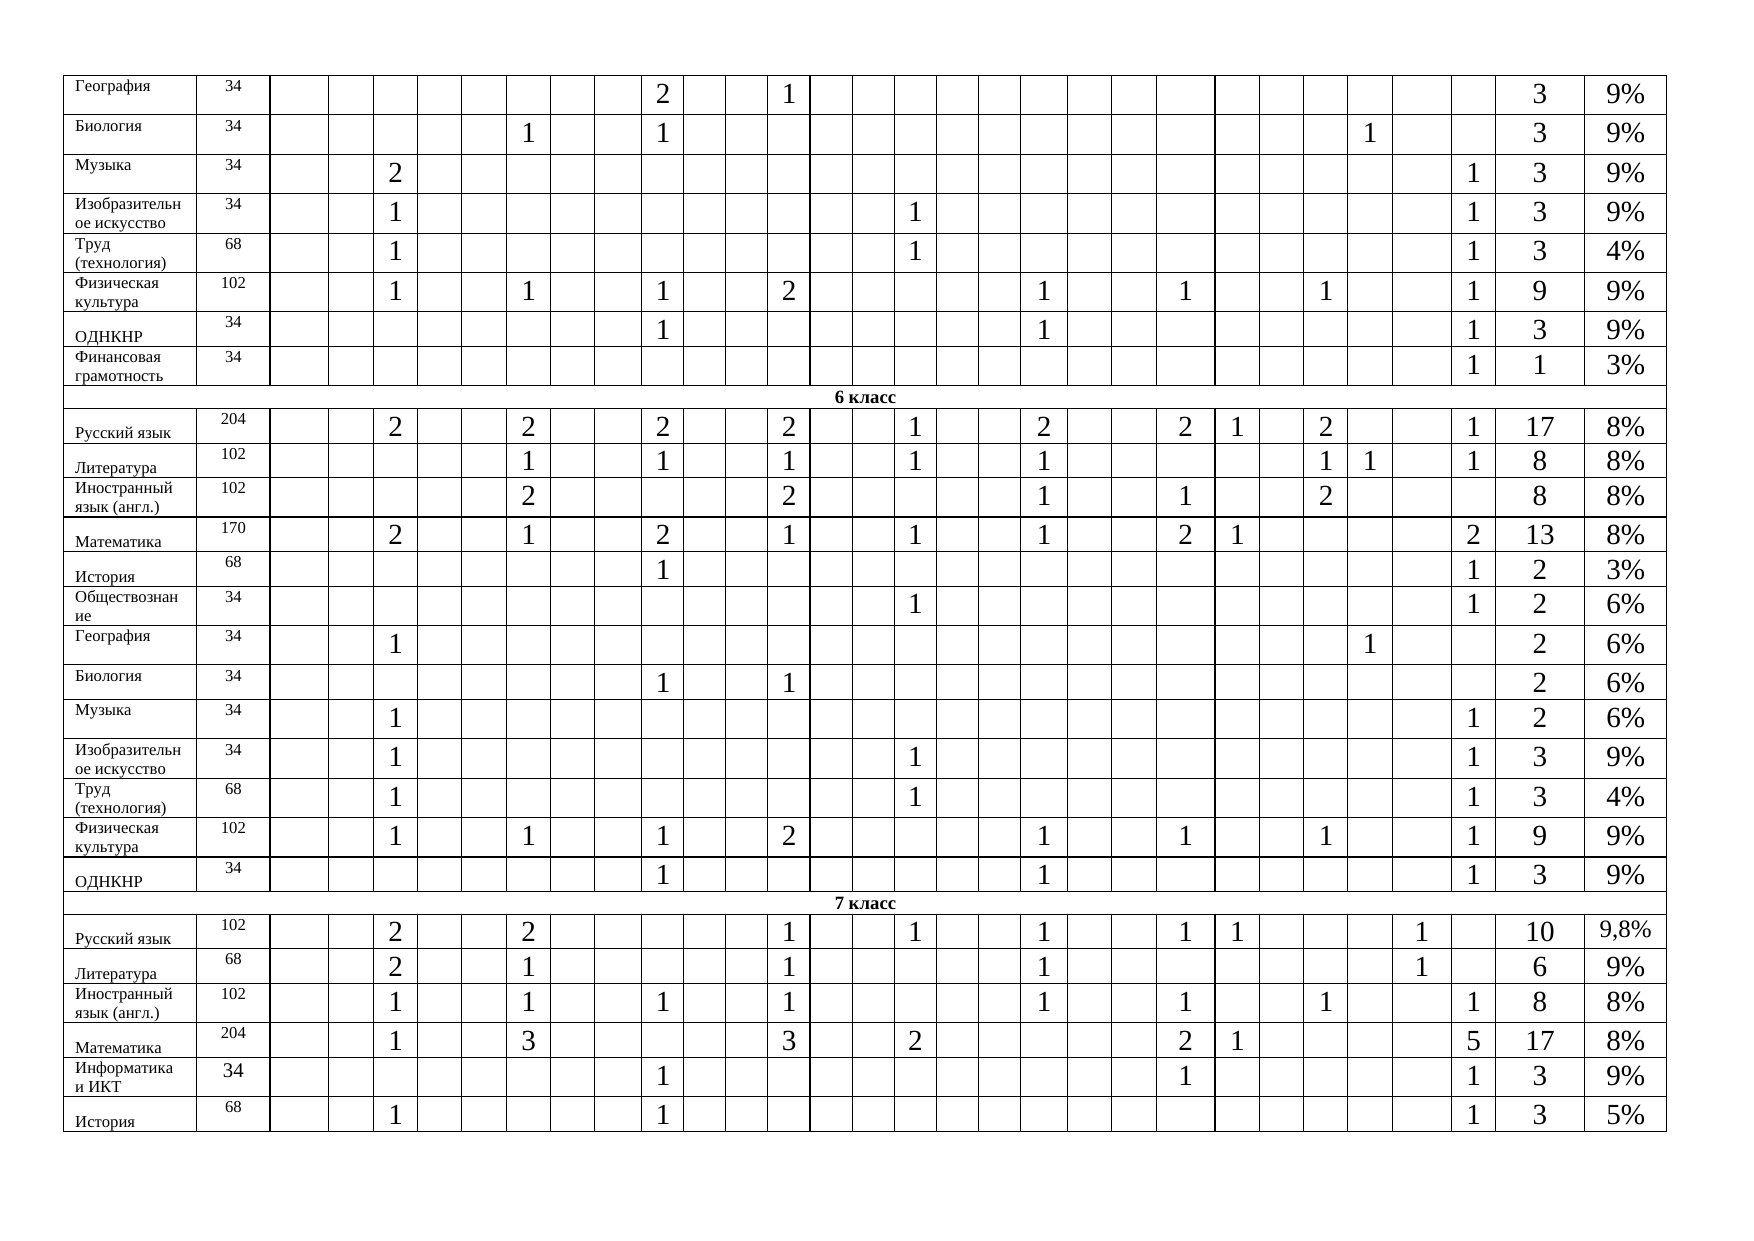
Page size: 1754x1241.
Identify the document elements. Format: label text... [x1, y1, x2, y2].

table_cell 1 [895, 444, 936, 477]
table_cell Иностранный язык (англ.) [64, 478, 196, 516]
table_cell [1216, 478, 1259, 516]
table_cell 1 [1452, 739, 1495, 778]
table_cell [979, 984, 1020, 1022]
table_cell [329, 552, 373, 586]
table_cell [595, 76, 641, 114]
table_cell [1393, 478, 1451, 516]
table_cell [979, 1023, 1020, 1057]
table_cell [1021, 155, 1067, 193]
table_cell 3 [1496, 76, 1584, 114]
table_cell [1452, 478, 1495, 516]
table_cell [329, 234, 373, 272]
table_cell [1068, 1097, 1111, 1131]
table_cell 102 [197, 818, 269, 856]
table_cell 3 [1496, 234, 1584, 272]
table_cell [1348, 949, 1392, 983]
table_cell [374, 858, 417, 891]
table_cell [1068, 779, 1111, 817]
table_cell 2 [1496, 626, 1584, 664]
table_cell [462, 700, 506, 738]
table_cell 3 [1496, 779, 1584, 817]
table_cell [551, 665, 594, 699]
table_cell [1304, 312, 1347, 346]
table_cell [979, 409, 1020, 442]
table_cell [329, 478, 373, 516]
table_cell [329, 115, 373, 154]
table_cell [462, 665, 506, 699]
table_cell 1 [507, 273, 550, 311]
table_cell 3 [1496, 858, 1584, 891]
table_cell [937, 858, 978, 891]
table_cell [1112, 273, 1156, 311]
table_cell ОДНКНР [64, 858, 196, 891]
table_cell 2 [642, 76, 683, 114]
table_cell [1068, 665, 1111, 699]
table_cell [979, 818, 1020, 856]
table_cell 2 [374, 949, 417, 983]
table_cell [1112, 478, 1156, 516]
table_cell [1216, 115, 1259, 154]
table_cell [462, 552, 506, 586]
table_cell Музыка [64, 700, 196, 738]
table_cell 2 [642, 409, 683, 442]
table_cell [979, 1058, 1020, 1096]
table_cell [551, 587, 594, 625]
table_cell 1 [642, 312, 683, 346]
table_cell [271, 858, 328, 891]
table_cell [726, 155, 767, 193]
table_cell 1 [895, 409, 936, 442]
table_cell [726, 194, 767, 232]
table_cell [595, 858, 641, 891]
table_cell [507, 858, 550, 891]
table_cell [329, 155, 373, 193]
table_cell [418, 478, 461, 516]
table_cell [1393, 1058, 1451, 1096]
table_cell [1021, 626, 1067, 664]
table_cell [1393, 444, 1451, 477]
table_cell [895, 700, 936, 738]
table_cell 1 [1304, 444, 1347, 477]
table_cell [1304, 1058, 1347, 1096]
table_cell [595, 518, 641, 551]
table_cell [271, 818, 328, 856]
table_cell 4% [1585, 779, 1666, 817]
table_cell [551, 858, 594, 891]
table_cell [1068, 552, 1111, 586]
table_cell Иностранный язык (англ.) [64, 984, 196, 1022]
table_cell [1393, 626, 1451, 664]
table_cell [853, 444, 894, 477]
table_cell [853, 234, 894, 272]
table_cell [595, 587, 641, 625]
table_cell [811, 234, 852, 272]
table_cell [684, 409, 725, 442]
table_cell Биология [64, 115, 196, 154]
table_cell [1112, 587, 1156, 625]
table_cell 1 [1348, 626, 1392, 664]
table_cell [726, 626, 767, 664]
table_cell [1112, 739, 1156, 778]
table_cell [684, 76, 725, 114]
table_cell [418, 700, 461, 738]
table_cell [937, 1023, 978, 1057]
table_cell [642, 779, 683, 817]
table_cell [979, 76, 1020, 114]
table_cell [462, 1097, 506, 1131]
table_cell [1216, 587, 1259, 625]
table_cell 1 [1021, 949, 1067, 983]
table_cell 1 [374, 739, 417, 778]
table_cell 2 [1496, 552, 1584, 586]
table_cell 6% [1585, 587, 1666, 625]
table_cell [642, 700, 683, 738]
table_cell 1 [1157, 478, 1214, 516]
table_cell [1216, 949, 1259, 983]
table_cell [1157, 1097, 1214, 1131]
table_cell 102 [197, 444, 269, 477]
table_cell [595, 626, 641, 664]
table_cell [507, 194, 550, 232]
table_cell [418, 312, 461, 346]
table_cell 102 [197, 478, 269, 516]
table_cell Физическая культура [64, 818, 196, 856]
table_cell [1348, 273, 1392, 311]
table_cell [853, 665, 894, 699]
table_cell [811, 700, 852, 738]
table_cell [811, 818, 852, 856]
table_cell [1068, 1058, 1111, 1096]
table_cell [1157, 626, 1214, 664]
table_cell [895, 665, 936, 699]
table_cell [329, 587, 373, 625]
table_cell 1 [768, 518, 809, 551]
table_cell [1021, 779, 1067, 817]
table_cell 1 [1021, 273, 1067, 311]
table_cell [374, 444, 417, 477]
table_cell [1216, 984, 1259, 1022]
table_cell 68 [197, 552, 269, 586]
table_cell [642, 234, 683, 272]
table_cell [642, 915, 683, 948]
table_cell [895, 552, 936, 586]
table_cell 1 [1021, 984, 1067, 1022]
table_cell [937, 76, 978, 114]
table_cell [979, 155, 1020, 193]
table_cell [271, 478, 328, 516]
table_cell [1260, 1097, 1303, 1131]
table_cell [595, 444, 641, 477]
table_cell [329, 739, 373, 778]
table_cell [271, 1058, 328, 1096]
table_cell [507, 552, 550, 586]
table_cell [726, 347, 767, 385]
table_cell [811, 115, 852, 154]
table_cell 1 [895, 234, 936, 272]
table_cell 1 [1348, 444, 1392, 477]
table_cell [595, 1097, 641, 1131]
table_cell [507, 347, 550, 385]
table_cell 9% [1585, 858, 1666, 891]
table_cell [271, 444, 328, 477]
table_cell [1216, 76, 1259, 114]
table_cell [418, 858, 461, 891]
table_cell [551, 115, 594, 154]
table_cell 8% [1585, 409, 1666, 442]
table_cell [726, 518, 767, 551]
table_cell [1021, 347, 1067, 385]
table_cell [595, 115, 641, 154]
table_cell История [64, 1097, 196, 1131]
table_cell [551, 273, 594, 311]
table_cell [1068, 1023, 1111, 1057]
table_cell 1 [768, 444, 809, 477]
table_cell [1112, 1023, 1156, 1057]
table_cell [1021, 234, 1067, 272]
table_cell [811, 273, 852, 311]
table_cell [937, 818, 978, 856]
table_cell [595, 347, 641, 385]
table_cell [462, 194, 506, 232]
table_cell [768, 587, 809, 625]
table_cell 1 [1393, 949, 1451, 983]
table_cell [1348, 818, 1392, 856]
table_cell [1260, 347, 1303, 385]
table_cell Финансовая грамотность [64, 347, 196, 385]
table_cell [329, 1023, 373, 1057]
table_cell 1 [1157, 273, 1214, 311]
table_cell 102 [197, 915, 269, 948]
table_cell [642, 626, 683, 664]
table_cell [1021, 194, 1067, 232]
table_cell [271, 273, 328, 311]
table_cell 204 [197, 1023, 269, 1057]
table_cell 1 [374, 1097, 417, 1131]
table_cell [1260, 478, 1303, 516]
table_cell [853, 552, 894, 586]
table_cell [595, 739, 641, 778]
table_cell [937, 409, 978, 442]
table_cell [551, 1023, 594, 1057]
table_cell [551, 779, 594, 817]
table_cell [551, 700, 594, 738]
table_cell [507, 779, 550, 817]
table_cell [979, 1097, 1020, 1131]
table_cell [1348, 779, 1392, 817]
table_cell [937, 915, 978, 948]
table_cell [462, 1058, 506, 1096]
table_cell 1 [1452, 587, 1495, 625]
table_cell [374, 312, 417, 346]
table_cell [507, 1097, 550, 1131]
table_cell [895, 273, 936, 311]
table_cell [684, 155, 725, 193]
table_cell 1 [1304, 984, 1347, 1022]
table_cell [329, 779, 373, 817]
table_cell [1021, 739, 1067, 778]
table_cell 1 [642, 818, 683, 856]
table_cell [726, 444, 767, 477]
table_cell [979, 858, 1020, 891]
table_cell [551, 626, 594, 664]
table_cell [418, 409, 461, 442]
table_cell 1 [768, 915, 809, 948]
table_cell [462, 76, 506, 114]
table_cell [329, 984, 373, 1022]
table_cell 34 [197, 194, 269, 232]
table_cell [374, 665, 417, 699]
table_cell [811, 858, 852, 891]
table_cell [853, 915, 894, 948]
table_cell [462, 818, 506, 856]
table_cell [726, 818, 767, 856]
table_cell [1260, 444, 1303, 477]
table_cell [895, 347, 936, 385]
table_cell 9% [1585, 312, 1666, 346]
table_cell [418, 1058, 461, 1096]
table_cell [551, 818, 594, 856]
table_cell [551, 1097, 594, 1131]
table_cell 2 [1157, 409, 1214, 442]
table_cell [853, 115, 894, 154]
table_cell [271, 234, 328, 272]
table_cell [811, 915, 852, 948]
table_cell [726, 700, 767, 738]
table_cell 9% [1585, 76, 1666, 114]
table_cell 7 класс [64, 892, 1666, 913]
table_cell [271, 312, 328, 346]
table_cell [642, 194, 683, 232]
table_cell [1157, 858, 1214, 891]
table_cell [507, 234, 550, 272]
table_cell [979, 347, 1020, 385]
table_cell 1 [374, 984, 417, 1022]
table_cell [1112, 1097, 1156, 1131]
table_cell [1348, 478, 1392, 516]
table_cell [462, 858, 506, 891]
table_cell [271, 518, 328, 551]
table_cell [1021, 76, 1067, 114]
table_cell [684, 818, 725, 856]
table_cell 204 [197, 409, 269, 442]
table_cell [551, 984, 594, 1022]
table_cell 5 [1452, 1023, 1495, 1057]
table_cell [684, 984, 725, 1022]
table_cell [1157, 312, 1214, 346]
table_cell [329, 665, 373, 699]
table_cell [271, 949, 328, 983]
table_cell 1 [1496, 347, 1584, 385]
table_cell 1 [1452, 984, 1495, 1022]
table_cell [1348, 858, 1392, 891]
table_cell 8% [1585, 1023, 1666, 1057]
table_cell [418, 984, 461, 1022]
table_cell [811, 76, 852, 114]
table_cell Русский язык [64, 409, 196, 442]
table_cell 3 [1496, 194, 1584, 232]
table_cell [726, 587, 767, 625]
table_cell [418, 626, 461, 664]
table_cell [895, 984, 936, 1022]
table_cell [1260, 818, 1303, 856]
table_cell [895, 949, 936, 983]
table_cell [551, 949, 594, 983]
table_cell [462, 234, 506, 272]
table_cell [1216, 155, 1259, 193]
table_cell [1021, 665, 1067, 699]
table_cell [507, 312, 550, 346]
table_cell [462, 1023, 506, 1057]
table_cell [937, 115, 978, 154]
table_cell 170 [197, 518, 269, 551]
table_cell [811, 626, 852, 664]
table_cell [1304, 626, 1347, 664]
table_cell [418, 194, 461, 232]
table_cell [937, 700, 978, 738]
table_cell 2 [1157, 1023, 1214, 1057]
table_cell [551, 518, 594, 551]
table_cell 1 [895, 194, 936, 232]
table_cell [329, 858, 373, 891]
table_cell [1393, 518, 1451, 551]
table_cell [853, 155, 894, 193]
table_cell 1 [642, 984, 683, 1022]
table_cell [374, 552, 417, 586]
table_cell 3% [1585, 552, 1666, 586]
table_cell [507, 739, 550, 778]
table_cell 68 [197, 949, 269, 983]
table_cell [979, 312, 1020, 346]
table_cell 1 [768, 984, 809, 1022]
table_cell [1112, 1058, 1156, 1096]
table_cell 34 [197, 739, 269, 778]
table_cell [1393, 1097, 1451, 1131]
table_cell 13 [1496, 518, 1584, 551]
table_cell [1260, 858, 1303, 891]
table_cell [853, 779, 894, 817]
table_cell [979, 626, 1020, 664]
table_cell [1112, 312, 1156, 346]
table_cell 1 [1452, 1058, 1495, 1096]
table_cell 102 [197, 273, 269, 311]
table_cell [684, 518, 725, 551]
table_cell История [64, 552, 196, 586]
table_cell 1 [642, 552, 683, 586]
table_cell 1 [1452, 409, 1495, 442]
table_cell [1068, 347, 1111, 385]
table_cell Математика [64, 1023, 196, 1057]
table_cell [811, 1023, 852, 1057]
table_cell [1021, 115, 1067, 154]
table_cell [1021, 1058, 1067, 1096]
table_cell [684, 1097, 725, 1131]
table_cell [1304, 552, 1347, 586]
table_cell [551, 409, 594, 442]
table_cell [271, 915, 328, 948]
table_cell [595, 665, 641, 699]
table_cell 1 [895, 739, 936, 778]
table_cell [595, 273, 641, 311]
table_cell 1 [1021, 858, 1067, 891]
table_cell 9% [1585, 115, 1666, 154]
table_cell 9% [1585, 739, 1666, 778]
table_cell [726, 234, 767, 272]
table_cell [1068, 818, 1111, 856]
table_cell [1260, 915, 1303, 948]
table_cell [853, 1097, 894, 1131]
table_cell [642, 949, 683, 983]
table_cell [551, 478, 594, 516]
table_cell [1112, 234, 1156, 272]
table_cell [1157, 444, 1214, 477]
table_cell [271, 665, 328, 699]
table_cell [507, 700, 550, 738]
table_cell 2 [1304, 409, 1347, 442]
table_cell 1 [1216, 409, 1259, 442]
table_cell [329, 312, 373, 346]
table_cell 1 [768, 949, 809, 983]
table_cell 1 [1157, 984, 1214, 1022]
table_cell 1 [1216, 915, 1259, 948]
table_cell [853, 739, 894, 778]
table_cell [895, 626, 936, 664]
table_cell 1 [1157, 915, 1214, 948]
table_cell 9% [1585, 818, 1666, 856]
table_cell [507, 155, 550, 193]
table_cell [271, 76, 328, 114]
table_cell 34 [197, 665, 269, 699]
table_cell [462, 984, 506, 1022]
table_cell [271, 587, 328, 625]
table_cell 1 [1021, 818, 1067, 856]
table_cell 6 класс [64, 386, 1666, 408]
table_cell [853, 409, 894, 442]
table_cell 2 [507, 915, 550, 948]
table_cell 1 [507, 984, 550, 1022]
table_cell 8% [1585, 518, 1666, 551]
table_cell [937, 155, 978, 193]
table_cell [1260, 155, 1303, 193]
table_cell [1260, 1023, 1303, 1057]
table_cell [1393, 115, 1451, 154]
table_cell [979, 234, 1020, 272]
table_cell [768, 347, 809, 385]
table_cell [726, 115, 767, 154]
table_cell [1112, 779, 1156, 817]
table_cell [768, 1058, 809, 1096]
table_cell [1304, 1097, 1347, 1131]
table_cell 1 [507, 949, 550, 983]
table_cell Информатика и ИКТ [64, 1058, 196, 1096]
table_cell [768, 312, 809, 346]
table_cell [937, 312, 978, 346]
table_cell [853, 1058, 894, 1096]
table_cell [374, 1058, 417, 1096]
table_cell [684, 1023, 725, 1057]
table_cell Обществознание [64, 587, 196, 625]
table_cell 9% [1585, 1058, 1666, 1096]
table_cell 3 [1496, 1097, 1584, 1131]
table_cell [271, 155, 328, 193]
table_cell [1216, 779, 1259, 817]
table_cell 1 [374, 818, 417, 856]
table_cell [895, 478, 936, 516]
table_cell [684, 1058, 725, 1096]
table_cell 2 [768, 409, 809, 442]
table_cell 2 [1304, 478, 1347, 516]
table_cell [1260, 194, 1303, 232]
table_cell [1304, 587, 1347, 625]
table_cell [551, 76, 594, 114]
table_cell [329, 194, 373, 232]
table_cell [979, 478, 1020, 516]
table_cell [853, 273, 894, 311]
table_cell [684, 700, 725, 738]
table_cell Труд (технология) [64, 234, 196, 272]
table_cell [642, 478, 683, 516]
table_cell [329, 626, 373, 664]
table_cell [271, 552, 328, 586]
table_cell [853, 818, 894, 856]
table_cell [1348, 234, 1392, 272]
table_cell [462, 409, 506, 442]
table_cell [1452, 76, 1495, 114]
table_cell [1393, 779, 1451, 817]
table_cell 8 [1496, 444, 1584, 477]
table_cell [1157, 949, 1214, 983]
table_cell 1 [1452, 155, 1495, 193]
table_cell [937, 626, 978, 664]
table_cell 3 [768, 1023, 809, 1057]
table_cell [1216, 444, 1259, 477]
table_cell [811, 1058, 852, 1096]
table_cell 1 [1452, 858, 1495, 891]
table_cell 2 [374, 518, 417, 551]
table_cell 1 [642, 1058, 683, 1096]
table_cell [937, 665, 978, 699]
table_cell [1304, 518, 1347, 551]
table_cell [726, 949, 767, 983]
table_cell 2 [374, 915, 417, 948]
table_cell [551, 194, 594, 232]
table_cell [462, 347, 506, 385]
table_cell 2 [895, 1023, 936, 1057]
table_cell [1348, 1058, 1392, 1096]
table_cell [1348, 1097, 1392, 1131]
table_cell [1304, 739, 1347, 778]
table_cell [329, 409, 373, 442]
table_cell [726, 779, 767, 817]
table_cell [462, 779, 506, 817]
table_cell [1068, 478, 1111, 516]
table_cell 1 [1452, 347, 1495, 385]
table_cell 3 [1496, 155, 1584, 193]
table_cell [507, 587, 550, 625]
table_cell [271, 700, 328, 738]
table_cell [853, 312, 894, 346]
table_cell 34 [197, 312, 269, 346]
table_cell [1452, 915, 1495, 948]
table_cell 3 [1496, 115, 1584, 154]
table_cell [726, 409, 767, 442]
table_cell [1304, 1023, 1347, 1057]
table_cell [1157, 739, 1214, 778]
table_cell [418, 347, 461, 385]
table_cell [1393, 984, 1451, 1022]
table_cell [1260, 273, 1303, 311]
table_cell 1 [895, 518, 936, 551]
table_cell 1 [1452, 1097, 1495, 1131]
table_cell [1216, 552, 1259, 586]
table_cell 1 [1304, 273, 1347, 311]
table_cell [551, 155, 594, 193]
table_cell 2 [1021, 409, 1067, 442]
table_cell [1068, 858, 1111, 891]
table_cell [595, 915, 641, 948]
table_cell [462, 587, 506, 625]
table_cell [1452, 115, 1495, 154]
table_cell 34 [197, 626, 269, 664]
table_cell 1 [1348, 115, 1392, 154]
table_cell [462, 273, 506, 311]
table_cell 1 [1452, 818, 1495, 856]
table_cell [684, 444, 725, 477]
table_cell [1112, 700, 1156, 738]
table_cell [374, 115, 417, 154]
table_cell 9 [1496, 273, 1584, 311]
table_cell [853, 700, 894, 738]
table_cell 1 [1452, 444, 1495, 477]
table_cell [1452, 949, 1495, 983]
table_cell 1 [374, 779, 417, 817]
table_cell [595, 1058, 641, 1096]
table_cell [979, 739, 1020, 778]
table_cell 1 [1021, 478, 1067, 516]
table_cell 1 [1157, 1058, 1214, 1096]
table_cell [937, 194, 978, 232]
table_cell [1393, 858, 1451, 891]
table_cell [374, 478, 417, 516]
table_cell [726, 478, 767, 516]
table_cell [1348, 984, 1392, 1022]
table_cell [595, 409, 641, 442]
table_cell [1157, 347, 1214, 385]
table_cell [937, 347, 978, 385]
table_cell [462, 739, 506, 778]
table_cell [979, 779, 1020, 817]
table_cell [853, 1023, 894, 1057]
table_cell [726, 665, 767, 699]
table_cell [1304, 155, 1347, 193]
table_cell [1260, 312, 1303, 346]
table_cell [895, 312, 936, 346]
table_cell [726, 1097, 767, 1131]
table_cell 1 [374, 234, 417, 272]
table_cell [1304, 76, 1347, 114]
table_cell Музыка [64, 155, 196, 193]
table_cell [811, 518, 852, 551]
table_cell [595, 779, 641, 817]
table_cell [1348, 739, 1392, 778]
table_cell География [64, 626, 196, 664]
table_cell [1021, 1023, 1067, 1057]
table_cell [418, 552, 461, 586]
table_cell [1112, 915, 1156, 948]
table_cell [271, 779, 328, 817]
table_cell [853, 587, 894, 625]
table_cell [1393, 552, 1451, 586]
table_cell 34 [197, 115, 269, 154]
table_cell [418, 1023, 461, 1057]
table_cell [1112, 949, 1156, 983]
table_cell [1112, 626, 1156, 664]
table_cell [811, 984, 852, 1022]
table_cell 4% [1585, 234, 1666, 272]
table_cell Биология [64, 665, 196, 699]
table_cell Труд (технология) [64, 779, 196, 817]
table_cell 6% [1585, 626, 1666, 664]
table_cell [1393, 312, 1451, 346]
table_cell [1304, 194, 1347, 232]
table_cell 1 [1157, 818, 1214, 856]
table_cell [595, 700, 641, 738]
table_cell 2 [1496, 587, 1584, 625]
table_cell [1068, 949, 1111, 983]
table_cell [507, 665, 550, 699]
table_cell [595, 552, 641, 586]
table_cell [1348, 700, 1392, 738]
table_cell [1112, 409, 1156, 442]
table_cell 2 [1496, 700, 1584, 738]
table_cell Изобразительное искусство [64, 194, 196, 232]
table_cell [595, 155, 641, 193]
table_cell [1260, 665, 1303, 699]
table_cell [271, 347, 328, 385]
table_cell [374, 347, 417, 385]
table_cell 8 [1496, 984, 1584, 1022]
table_cell [329, 444, 373, 477]
table_cell [462, 915, 506, 948]
table_cell [1393, 1023, 1451, 1057]
table_cell [937, 949, 978, 983]
table_cell [642, 739, 683, 778]
table_cell [418, 155, 461, 193]
table_cell [1216, 347, 1259, 385]
table_cell 1 [895, 587, 936, 625]
table_cell [1068, 234, 1111, 272]
table_cell [684, 949, 725, 983]
table_cell [1304, 234, 1347, 272]
table_cell [595, 949, 641, 983]
table_cell [418, 915, 461, 948]
table_cell [937, 984, 978, 1022]
table_cell [811, 155, 852, 193]
table_cell [937, 518, 978, 551]
table_cell [1348, 409, 1392, 442]
table_cell [853, 984, 894, 1022]
table_cell [1068, 409, 1111, 442]
table_cell [1260, 234, 1303, 272]
table_cell [895, 1058, 936, 1096]
table_cell [1157, 234, 1214, 272]
table_cell [979, 444, 1020, 477]
table_cell [271, 1023, 328, 1057]
table_cell [1304, 779, 1347, 817]
table_cell [418, 444, 461, 477]
table_cell 8 [1496, 478, 1584, 516]
table_cell [726, 76, 767, 114]
table_cell 9% [1585, 194, 1666, 232]
table_cell 34 [197, 1058, 269, 1096]
table_cell [551, 312, 594, 346]
table_cell [895, 1097, 936, 1131]
table_cell 1 [374, 194, 417, 232]
table_cell [1348, 76, 1392, 114]
table_cell [726, 1023, 767, 1057]
table_cell [1216, 700, 1259, 738]
table_cell [1393, 76, 1451, 114]
table_cell [462, 312, 506, 346]
table_cell 1 [1021, 915, 1067, 948]
table_cell [462, 444, 506, 477]
table_cell [853, 76, 894, 114]
table_cell [811, 444, 852, 477]
table_cell [1216, 194, 1259, 232]
table_cell 34 [197, 700, 269, 738]
table_cell [811, 739, 852, 778]
table_cell 17 [1496, 1023, 1584, 1057]
table_cell 2 [507, 409, 550, 442]
table_cell [684, 665, 725, 699]
table_cell [684, 312, 725, 346]
table_cell [1112, 984, 1156, 1022]
table_cell [979, 700, 1020, 738]
table_cell 34 [197, 858, 269, 891]
table_cell [1068, 518, 1111, 551]
table_cell [1021, 552, 1067, 586]
table_cell [684, 347, 725, 385]
table_cell [1304, 858, 1347, 891]
table_cell [979, 552, 1020, 586]
table_cell [1393, 155, 1451, 193]
table_cell [895, 818, 936, 856]
table_cell [1260, 626, 1303, 664]
table_cell 1 [374, 273, 417, 311]
table_cell [1112, 518, 1156, 551]
table_cell [937, 234, 978, 272]
table_cell [937, 478, 978, 516]
table_cell [1393, 409, 1451, 442]
table_cell [551, 1058, 594, 1096]
table_cell [768, 1097, 809, 1131]
table_cell [462, 115, 506, 154]
table_cell 1 [642, 273, 683, 311]
table_cell [1260, 518, 1303, 551]
table_cell [271, 409, 328, 442]
table_cell 8% [1585, 444, 1666, 477]
table_cell [507, 76, 550, 114]
table_cell [1216, 858, 1259, 891]
table_cell 68 [197, 234, 269, 272]
table_cell [1112, 347, 1156, 385]
table_cell [1068, 739, 1111, 778]
table_cell 1 [768, 665, 809, 699]
table_cell [937, 444, 978, 477]
table_cell 1 [642, 1097, 683, 1131]
table_cell [979, 115, 1020, 154]
table_cell 34 [197, 587, 269, 625]
table_cell 1 [1021, 312, 1067, 346]
table_cell [329, 347, 373, 385]
table_cell 2 [1452, 518, 1495, 551]
table_cell [462, 626, 506, 664]
table_cell [853, 858, 894, 891]
table_cell [768, 626, 809, 664]
table_cell [1112, 194, 1156, 232]
table_cell [418, 273, 461, 311]
table_cell [271, 739, 328, 778]
table_cell [895, 858, 936, 891]
table_cell [1216, 665, 1259, 699]
table_cell [1348, 587, 1392, 625]
table_cell 5% [1585, 1097, 1666, 1131]
table_cell [811, 409, 852, 442]
table_cell [1068, 587, 1111, 625]
table_cell [684, 587, 725, 625]
table_cell [595, 818, 641, 856]
table_cell [1452, 665, 1495, 699]
table_cell [1157, 115, 1214, 154]
table_cell [374, 587, 417, 625]
table_cell 1 [1304, 818, 1347, 856]
table_cell [811, 347, 852, 385]
table_cell [895, 76, 936, 114]
table_cell [937, 273, 978, 311]
table_cell [895, 115, 936, 154]
table_cell [418, 1097, 461, 1131]
table_cell [1157, 700, 1214, 738]
table_cell [811, 478, 852, 516]
table_cell [1393, 700, 1451, 738]
table_cell [684, 779, 725, 817]
table_cell [1260, 1058, 1303, 1096]
table_cell [1112, 552, 1156, 586]
table_cell Изобразительное искусство [64, 739, 196, 778]
table_cell [1260, 949, 1303, 983]
table_cell 1 [507, 444, 550, 477]
table_cell [551, 444, 594, 477]
table_cell [979, 915, 1020, 948]
table_cell [507, 1058, 550, 1096]
table_cell [811, 949, 852, 983]
table_cell [684, 915, 725, 948]
table_cell 9% [1585, 155, 1666, 193]
table_cell [1393, 273, 1451, 311]
table_cell [418, 818, 461, 856]
table_cell [642, 155, 683, 193]
table_cell [726, 739, 767, 778]
table_cell [462, 949, 506, 983]
table_cell [1348, 915, 1392, 948]
table_cell 10 [1496, 915, 1584, 948]
table_cell [1304, 700, 1347, 738]
table_cell [1260, 552, 1303, 586]
table_cell [1260, 76, 1303, 114]
table_cell [271, 194, 328, 232]
table_cell Литература [64, 444, 196, 477]
table_cell [642, 347, 683, 385]
table_cell [684, 115, 725, 154]
table_cell [1112, 665, 1156, 699]
table_cell 1 [1021, 444, 1067, 477]
table_cell [726, 915, 767, 948]
table_cell [329, 273, 373, 311]
table_cell 1 [507, 818, 550, 856]
table_cell [684, 273, 725, 311]
table_cell 8% [1585, 984, 1666, 1022]
table_cell [329, 949, 373, 983]
table_cell [811, 665, 852, 699]
table_cell [1260, 984, 1303, 1022]
table_cell [1068, 700, 1111, 738]
table_cell [1393, 234, 1451, 272]
table_cell [1112, 115, 1156, 154]
table_cell [853, 626, 894, 664]
table_cell [1021, 700, 1067, 738]
table_cell [684, 626, 725, 664]
table_cell [1260, 739, 1303, 778]
table_cell [853, 194, 894, 232]
table_cell 9,8% [1585, 915, 1666, 948]
table_cell 34 [197, 347, 269, 385]
table_cell [418, 518, 461, 551]
table_cell 1 [642, 858, 683, 891]
table_cell [684, 552, 725, 586]
table_cell [811, 779, 852, 817]
table_cell [937, 1097, 978, 1131]
table_cell [1348, 194, 1392, 232]
table_cell [1304, 347, 1347, 385]
table_cell 8% [1585, 478, 1666, 516]
table_cell [1157, 665, 1214, 699]
table_cell [551, 552, 594, 586]
table_cell [768, 155, 809, 193]
table_cell 2 [768, 818, 809, 856]
table_cell [768, 552, 809, 586]
table_cell Литература [64, 949, 196, 983]
table_cell [329, 1058, 373, 1096]
table_cell [1348, 312, 1392, 346]
table_cell 2 [374, 155, 417, 193]
table_cell [937, 587, 978, 625]
table_cell 1 [1452, 700, 1495, 738]
table_cell [1068, 155, 1111, 193]
table_cell [271, 626, 328, 664]
table_cell 1 [768, 76, 809, 114]
table_cell [768, 700, 809, 738]
table_cell [1348, 665, 1392, 699]
table_cell [551, 234, 594, 272]
table_cell [979, 665, 1020, 699]
table_cell [1260, 587, 1303, 625]
table_cell [1393, 347, 1451, 385]
table_cell [1157, 587, 1214, 625]
table_cell [979, 194, 1020, 232]
table_cell 2 [768, 273, 809, 311]
table_cell [642, 587, 683, 625]
table_cell [1112, 858, 1156, 891]
table_cell 9% [1585, 273, 1666, 311]
table_cell [551, 347, 594, 385]
table_cell 9 [1496, 818, 1584, 856]
table_cell [1348, 347, 1392, 385]
table_cell [1348, 518, 1392, 551]
table_cell 1 [1021, 518, 1067, 551]
table_cell [1304, 915, 1347, 948]
table_cell 3 [1496, 739, 1584, 778]
table_cell [937, 779, 978, 817]
table_cell 68 [197, 1097, 269, 1131]
table_cell 2 [768, 478, 809, 516]
table_cell [1112, 818, 1156, 856]
table_cell [1112, 444, 1156, 477]
table_cell [768, 194, 809, 232]
table_cell [768, 739, 809, 778]
table_cell [1348, 155, 1392, 193]
table_cell 6% [1585, 665, 1666, 699]
table_cell 6 [1496, 949, 1584, 983]
table_cell [329, 818, 373, 856]
table_cell [595, 984, 641, 1022]
table_cell [726, 984, 767, 1022]
table_cell [811, 587, 852, 625]
table_cell [507, 626, 550, 664]
table_cell [1304, 665, 1347, 699]
table_cell [726, 858, 767, 891]
table_cell 1 [1452, 234, 1495, 272]
table_cell 2 [374, 409, 417, 442]
table_cell [1216, 1058, 1259, 1096]
table_cell [1068, 915, 1111, 948]
table_cell География [64, 76, 196, 114]
table_cell [979, 518, 1020, 551]
table_cell [1216, 312, 1259, 346]
table_cell [1216, 626, 1259, 664]
table_cell [937, 739, 978, 778]
table_cell 1 [1452, 194, 1495, 232]
table_cell [1216, 818, 1259, 856]
table_cell Физическая культура [64, 273, 196, 311]
table_cell [329, 1097, 373, 1131]
table_cell [418, 115, 461, 154]
table_cell [1216, 273, 1259, 311]
table_cell [374, 76, 417, 114]
table_cell Русский язык [64, 915, 196, 948]
table_cell [551, 739, 594, 778]
table_cell [1068, 444, 1111, 477]
table_cell [1393, 587, 1451, 625]
table_cell [1304, 115, 1347, 154]
table_cell [1393, 739, 1451, 778]
table_cell 6% [1585, 700, 1666, 738]
table_cell [551, 915, 594, 948]
table_cell [1304, 949, 1347, 983]
table_cell [418, 779, 461, 817]
table_cell 1 [507, 115, 550, 154]
table_cell Математика [64, 518, 196, 551]
table_cell [1021, 1097, 1067, 1131]
table_cell [1348, 1023, 1392, 1057]
table_cell 1 [1452, 273, 1495, 311]
table_cell [1068, 194, 1111, 232]
table_cell [768, 779, 809, 817]
table_cell [684, 478, 725, 516]
table_cell [979, 949, 1020, 983]
table_cell 102 [197, 984, 269, 1022]
table_cell [329, 518, 373, 551]
table_cell 2 [1157, 518, 1214, 551]
table_cell 9% [1585, 949, 1666, 983]
table_cell [271, 115, 328, 154]
table_cell [271, 1097, 328, 1131]
table_cell 1 [642, 665, 683, 699]
table_cell [853, 949, 894, 983]
table_cell [418, 949, 461, 983]
table_cell 68 [197, 779, 269, 817]
table_cell [937, 1058, 978, 1096]
table_cell [853, 347, 894, 385]
table_cell [271, 984, 328, 1022]
table_cell [979, 587, 1020, 625]
table_cell [1260, 779, 1303, 817]
table_cell [1068, 115, 1111, 154]
table_cell [1216, 1097, 1259, 1131]
table_cell [1216, 739, 1259, 778]
table_cell [595, 312, 641, 346]
table_cell [811, 1097, 852, 1131]
table_cell 1 [1452, 552, 1495, 586]
table_cell [1157, 552, 1214, 586]
table_cell [595, 1023, 641, 1057]
table_cell [1112, 76, 1156, 114]
table_cell [684, 858, 725, 891]
table_cell 3% [1585, 347, 1666, 385]
table_cell [462, 478, 506, 516]
table_cell [768, 858, 809, 891]
table_cell [1021, 587, 1067, 625]
table_cell [1112, 155, 1156, 193]
table_cell [1216, 234, 1259, 272]
table_cell [1157, 779, 1214, 817]
table_cell 34 [197, 76, 269, 114]
table_cell [418, 739, 461, 778]
table_cell 1 [642, 444, 683, 477]
table_cell [811, 552, 852, 586]
table_cell [1452, 626, 1495, 664]
table_cell [811, 312, 852, 346]
table_cell [726, 1058, 767, 1096]
table_cell 34 [197, 155, 269, 193]
table_cell [937, 552, 978, 586]
table_cell 2 [507, 478, 550, 516]
table_cell [684, 739, 725, 778]
table_cell 1 [507, 518, 550, 551]
table_cell 1 [374, 1023, 417, 1057]
table_cell 3 [1496, 312, 1584, 346]
table_cell [595, 194, 641, 232]
table_cell [853, 518, 894, 551]
table_cell [1393, 818, 1451, 856]
table_cell [768, 115, 809, 154]
table_cell [329, 76, 373, 114]
table_cell [726, 312, 767, 346]
table_cell [1157, 155, 1214, 193]
table_cell [726, 273, 767, 311]
table_cell [895, 155, 936, 193]
table_cell 1 [1216, 518, 1259, 551]
table_cell 1 [1452, 779, 1495, 817]
table_cell [1068, 626, 1111, 664]
table_cell 3 [1496, 1058, 1584, 1096]
table_cell [1260, 409, 1303, 442]
table_cell [418, 587, 461, 625]
table_cell [684, 234, 725, 272]
table_cell 1 [895, 915, 936, 948]
table_cell [595, 234, 641, 272]
table_cell [418, 234, 461, 272]
table_cell 2 [1496, 665, 1584, 699]
table_cell 3 [507, 1023, 550, 1057]
table_cell [329, 915, 373, 948]
table_cell [768, 234, 809, 272]
table_cell [1348, 552, 1392, 586]
table_cell [1393, 194, 1451, 232]
table_cell 1 [1452, 312, 1495, 346]
table_cell [979, 273, 1020, 311]
table_cell [418, 665, 461, 699]
table_cell [1068, 273, 1111, 311]
table_cell 17 [1496, 409, 1584, 442]
table_cell [1157, 76, 1214, 114]
table_cell ОДНКНР [64, 312, 196, 346]
table_cell [462, 518, 506, 551]
table_cell [811, 194, 852, 232]
table_cell 1 [1393, 915, 1451, 948]
table_cell [684, 194, 725, 232]
table_cell [853, 478, 894, 516]
table_cell [1068, 76, 1111, 114]
table_cell 1 [895, 779, 936, 817]
table_cell [1157, 194, 1214, 232]
table_cell [418, 76, 461, 114]
table_cell [329, 700, 373, 738]
table_cell [1068, 312, 1111, 346]
table_cell [462, 155, 506, 193]
table_cell 1 [1216, 1023, 1259, 1057]
table_cell [1260, 700, 1303, 738]
table_cell 2 [642, 518, 683, 551]
table_cell [1393, 665, 1451, 699]
table_cell [1260, 115, 1303, 154]
table_cell [595, 478, 641, 516]
table_cell [1068, 984, 1111, 1022]
table_cell 1 [642, 115, 683, 154]
table_cell 1 [374, 626, 417, 664]
table_cell 1 [374, 700, 417, 738]
table_cell [642, 1023, 683, 1057]
table_cell [726, 552, 767, 586]
